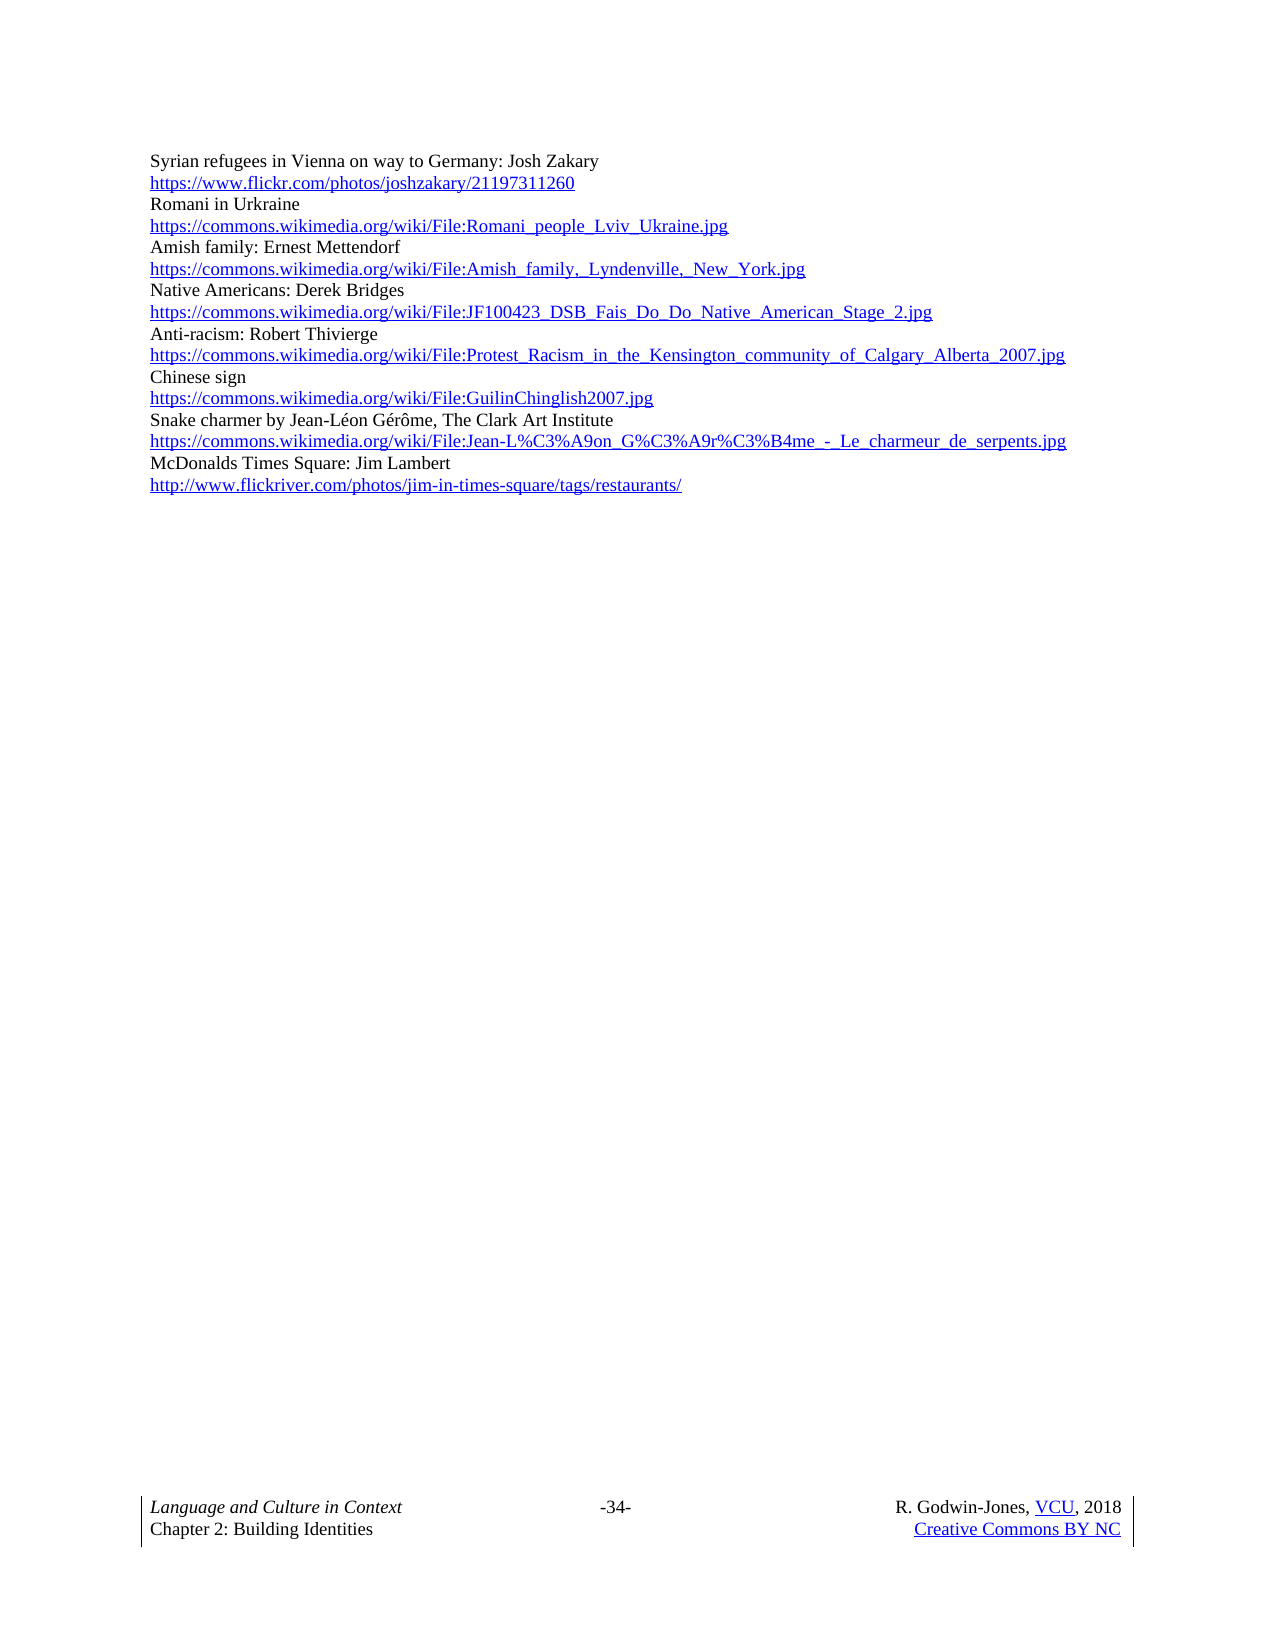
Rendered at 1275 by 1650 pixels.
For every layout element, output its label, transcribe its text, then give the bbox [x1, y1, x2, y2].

text Syrian refugees in Vienna on way to Germany: Josh Zakary [150, 150, 1125, 172]
text Amish family: Ernest Mettendorf [150, 236, 1125, 258]
text Native Americans: Derek Bridges [150, 279, 1125, 301]
text https://commons.wikimedia.org/wiki/File:Romani_people_Lviv_Ukraine.jpg [150, 215, 1125, 236]
text Romani in Urkraine [150, 193, 1125, 215]
text McDonalds Times Square: Jim Lambert [150, 452, 1125, 473]
text https://commons.wikimedia.org/wiki/File:Protest_Racism_in_the_Kensington_community_of_Calgary_Alberta_2007.jpg [150, 344, 1125, 366]
text https://commons.wikimedia.org/wiki/File:Amish_family,_Lyndenville,_New_York.jpg [150, 258, 1125, 279]
text http://www.flickriver.com/photos/jim-in-times-square/tags/restaurants/ [150, 473, 1125, 495]
text https://commons.wikimedia.org/wiki/File:JF100423_DSB_Fais_Do_Do_Native_American_Stage_2.jpg [150, 301, 1125, 322]
text Chinese sign [150, 366, 1125, 387]
text https://commons.wikimedia.org/wiki/File:GuilinChinglish2007.jpg [150, 387, 1125, 409]
text Anti-racism: Robert Thivierge [150, 322, 1125, 344]
text https://commons.wikimedia.org/wiki/File:Jean-L%C3%A9on_G%C3%A9r%C3%B4me_-_Le_charmeur_de_serpents.jpg [150, 430, 1125, 452]
text https://www.flickr.com/photos/joshzakary/21197311260 [150, 172, 1125, 193]
text Snake charmer by Jean-Léon Gérôme, The Clark Art Institute [150, 409, 1125, 430]
